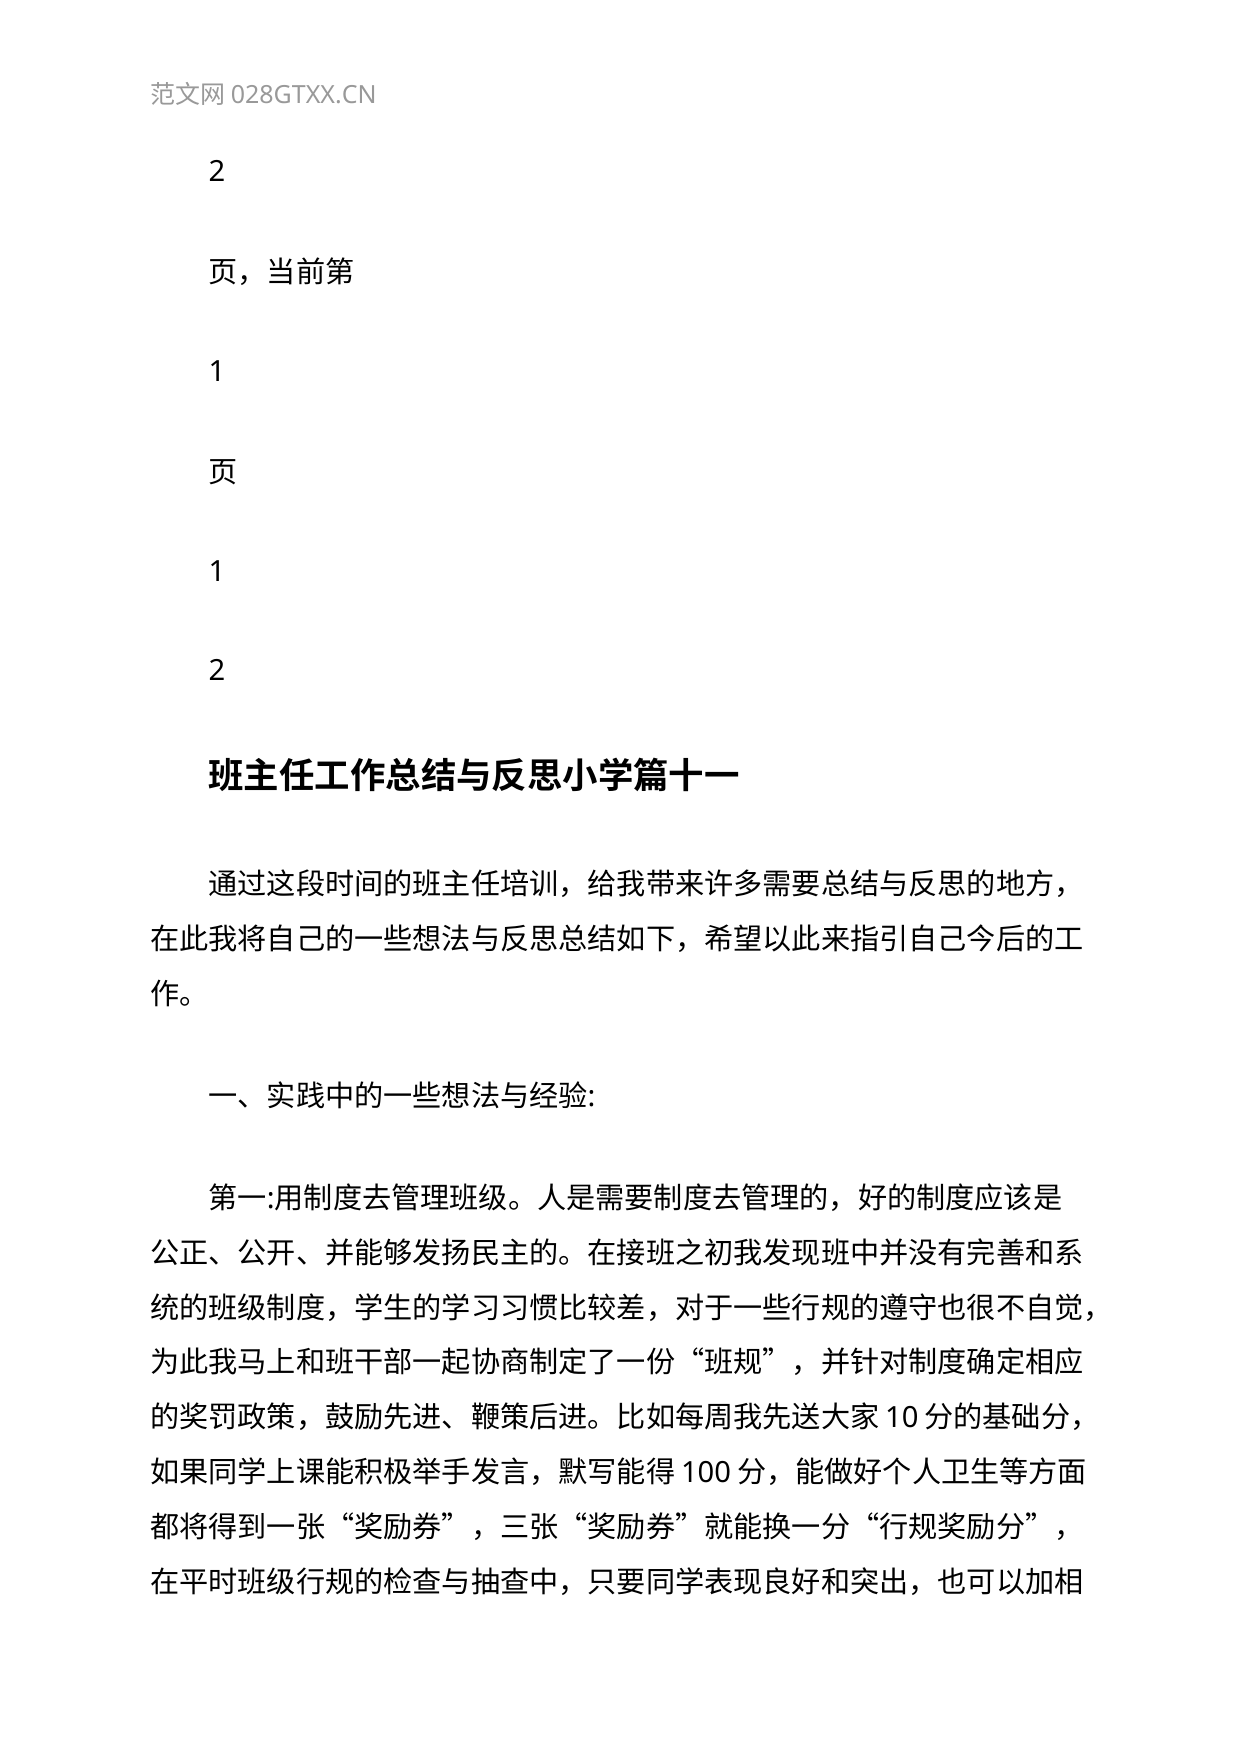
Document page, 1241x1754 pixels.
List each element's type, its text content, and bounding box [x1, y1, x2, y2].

text 1 [150, 350, 1090, 390]
text 2 [150, 649, 1090, 688]
text 2 [150, 150, 1090, 190]
text 1 [150, 550, 1090, 590]
text 页，当前第 [150, 248, 1090, 291]
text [150, 1174, 1090, 1601]
text 通过这段时间的班主任培训，给我带来许多需要总结与反思的地方，在此我将自己的一些想法与反思总结如下，希望以此来指引自己今后的工作。 [150, 861, 1090, 1013]
text 页 [150, 449, 1090, 491]
text 班主任工作总结与反思小学篇十一 [150, 747, 1090, 798]
text 一、实践中的一些想法与经验: [150, 1072, 1090, 1115]
